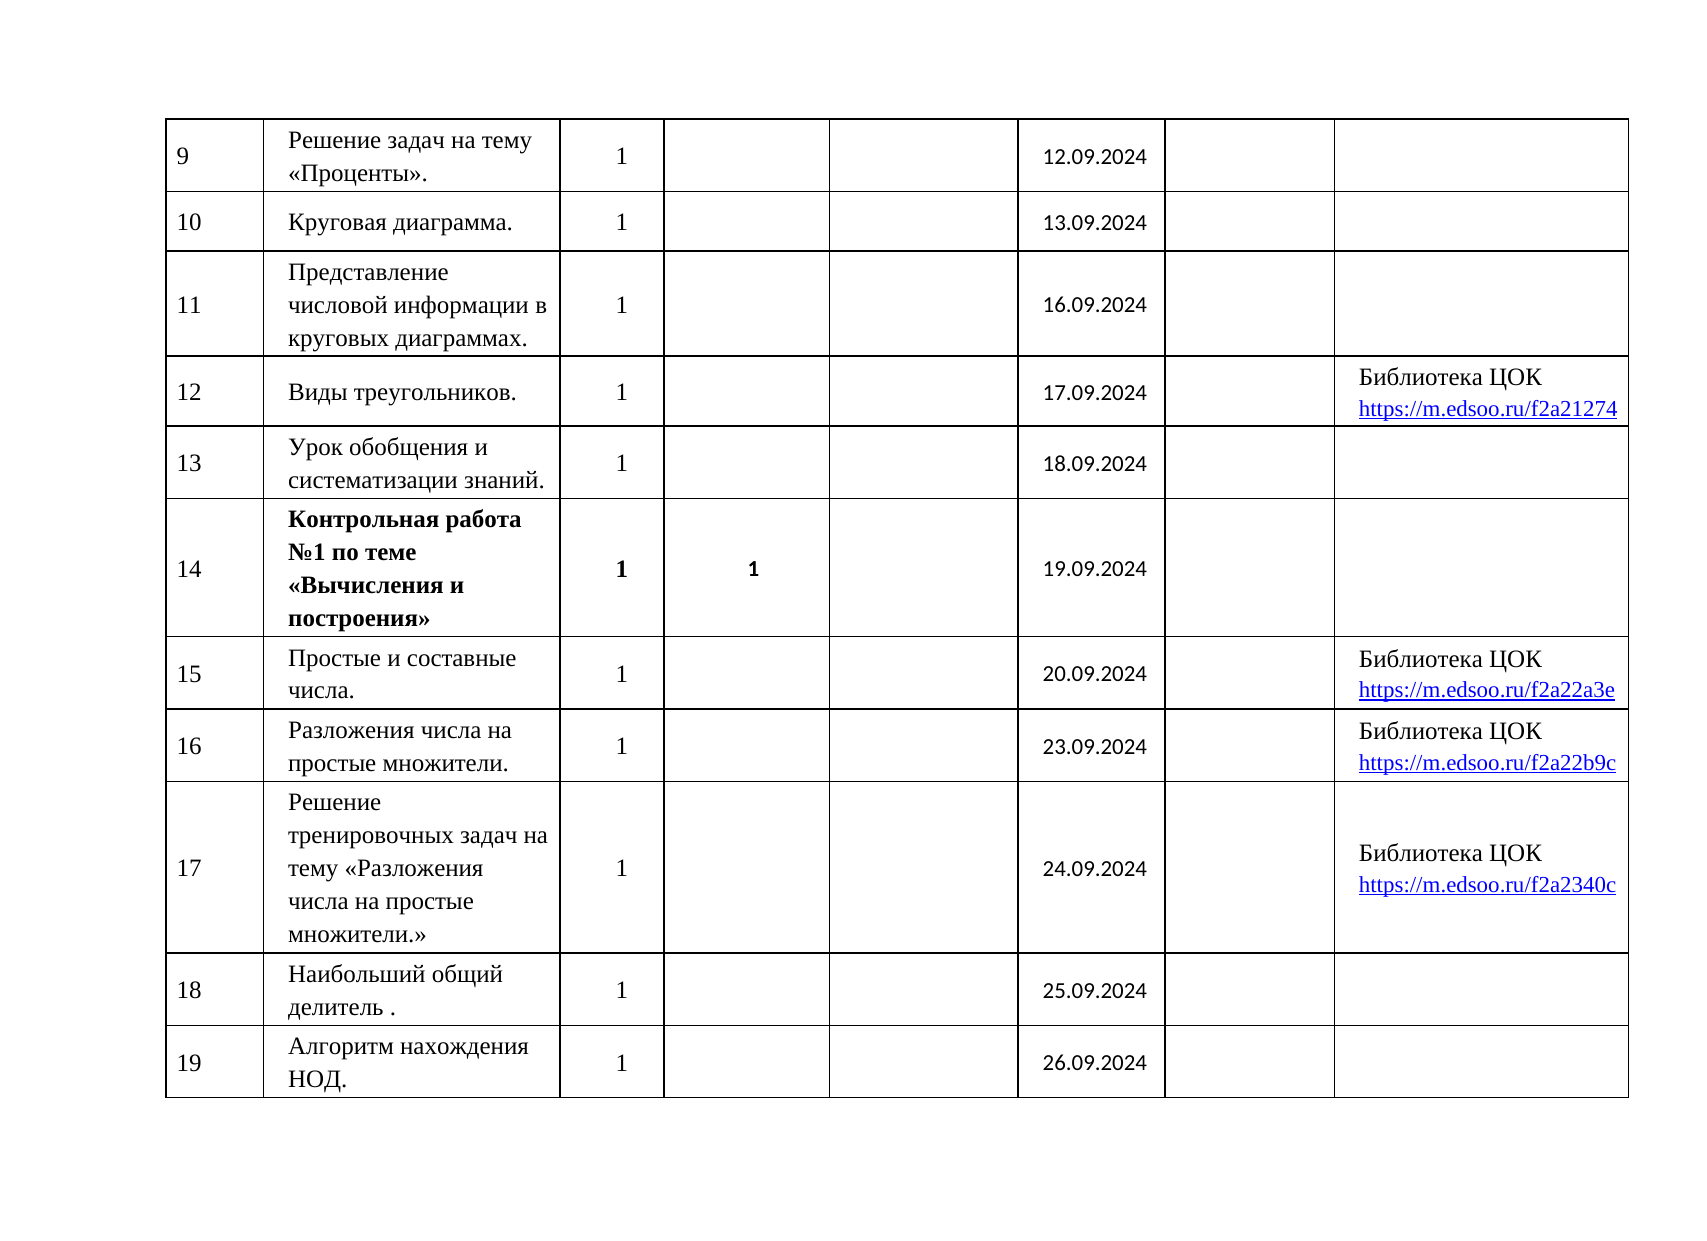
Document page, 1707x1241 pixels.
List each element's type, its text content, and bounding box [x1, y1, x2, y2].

table_cell [665, 782, 829, 952]
table_cell 9 [167, 120, 263, 191]
table_cell 24.09.2024 [1019, 782, 1164, 952]
table_cell [1166, 499, 1334, 636]
table_cell [1166, 954, 1334, 1024]
table_cell 18 [167, 954, 263, 1024]
table_cell Простые и составные числа. [264, 637, 559, 708]
table_cell Разложения числа на простые множители. [264, 710, 559, 781]
table_cell [830, 120, 1017, 191]
table_cell [1166, 427, 1334, 497]
table_cell [1166, 710, 1334, 781]
table_cell [665, 427, 829, 497]
table_cell Круговая диаграмма. [264, 192, 559, 250]
table_cell 1 [561, 427, 663, 497]
table_cell [1166, 252, 1334, 355]
table_cell [665, 357, 829, 425]
table_cell 1 [561, 710, 663, 781]
table_cell 18.09.2024 [1019, 427, 1164, 497]
table_cell Библиотека ЦОК https://m.edsoo.ru/f2a21274 [1335, 357, 1628, 425]
table_cell Библиотека ЦОК https://m.edsoo.ru/f2a2340c [1335, 782, 1628, 952]
table_cell [1335, 499, 1628, 636]
table_cell [665, 1026, 829, 1097]
table_cell 1 [561, 357, 663, 425]
table_cell [1166, 637, 1334, 708]
table_cell 10 [167, 192, 263, 250]
table_cell [1166, 192, 1334, 250]
table_cell [830, 1026, 1017, 1097]
table_cell 26.09.2024 [1019, 1026, 1164, 1097]
table_cell 13.09.2024 [1019, 192, 1164, 250]
table_cell Библиотека ЦОК https://m.edsoo.ru/f2a22a3e [1335, 637, 1628, 708]
table_cell [1335, 1026, 1628, 1097]
table_cell [830, 252, 1017, 355]
table_cell 1 [561, 120, 663, 191]
table_cell [830, 499, 1017, 636]
table_cell 12.09.2024 [1019, 120, 1164, 191]
table_cell Виды треугольников. [264, 357, 559, 425]
table_cell [1335, 192, 1628, 250]
table_cell 1 [561, 954, 663, 1024]
table_cell [665, 120, 829, 191]
table_cell Представление числовой информации в круговых диаграммах. [264, 252, 559, 355]
table_cell 19.09.2024 [1019, 499, 1164, 636]
table_cell [665, 252, 829, 355]
table_cell Решение задач на тему «Проценты». [264, 120, 559, 191]
table_cell [830, 427, 1017, 497]
table_cell 1 [561, 252, 663, 355]
table_cell 17.09.2024 [1019, 357, 1164, 425]
table_cell [1166, 357, 1334, 425]
table_cell 13 [167, 427, 263, 497]
table_cell [665, 192, 829, 250]
table_cell [1335, 427, 1628, 497]
table_cell [1335, 120, 1628, 191]
table_cell 1 [561, 782, 663, 952]
table_cell 20.09.2024 [1019, 637, 1164, 708]
table_cell 15 [167, 637, 263, 708]
table_cell [1335, 954, 1628, 1024]
table_cell Решение тренировочных задач на тему «Разложения числа на простые множители.» [264, 782, 559, 952]
table_cell 14 [167, 499, 263, 636]
table_cell 1 [561, 499, 663, 636]
table_cell 25.09.2024 [1019, 954, 1164, 1024]
table_cell [830, 357, 1017, 425]
table_cell 11 [167, 252, 263, 355]
table_cell [830, 710, 1017, 781]
table_cell Наибольший общий делитель . [264, 954, 559, 1024]
table_cell [830, 782, 1017, 952]
table_cell 16 [167, 710, 263, 781]
table_cell 1 [561, 192, 663, 250]
table_cell 17 [167, 782, 263, 952]
table_cell [665, 637, 829, 708]
table_cell 16.09.2024 [1019, 252, 1164, 355]
table_cell Библиотека ЦОК https://m.edsoo.ru/f2a22b9c [1335, 710, 1628, 781]
table_cell [830, 637, 1017, 708]
table_cell [1335, 252, 1628, 355]
table_cell [1166, 1026, 1334, 1097]
table_cell 1 [561, 637, 663, 708]
table_cell 19 [167, 1026, 263, 1097]
table_cell [665, 710, 829, 781]
table_cell [1166, 120, 1334, 191]
table_cell Урок обобщения и систематизации знаний. [264, 427, 559, 497]
table_cell [1166, 782, 1334, 952]
table_cell Алгоритм нахождения НОД. [264, 1026, 559, 1097]
table_cell Контрольная работа №1 по теме «Вычисления и построения» [264, 499, 559, 636]
table_cell 1 [561, 1026, 663, 1097]
table_cell 12 [167, 357, 263, 425]
table_cell [665, 954, 829, 1024]
table_cell 1 [665, 499, 829, 636]
table_cell 23.09.2024 [1019, 710, 1164, 781]
table_cell [830, 954, 1017, 1024]
table_cell [830, 192, 1017, 250]
